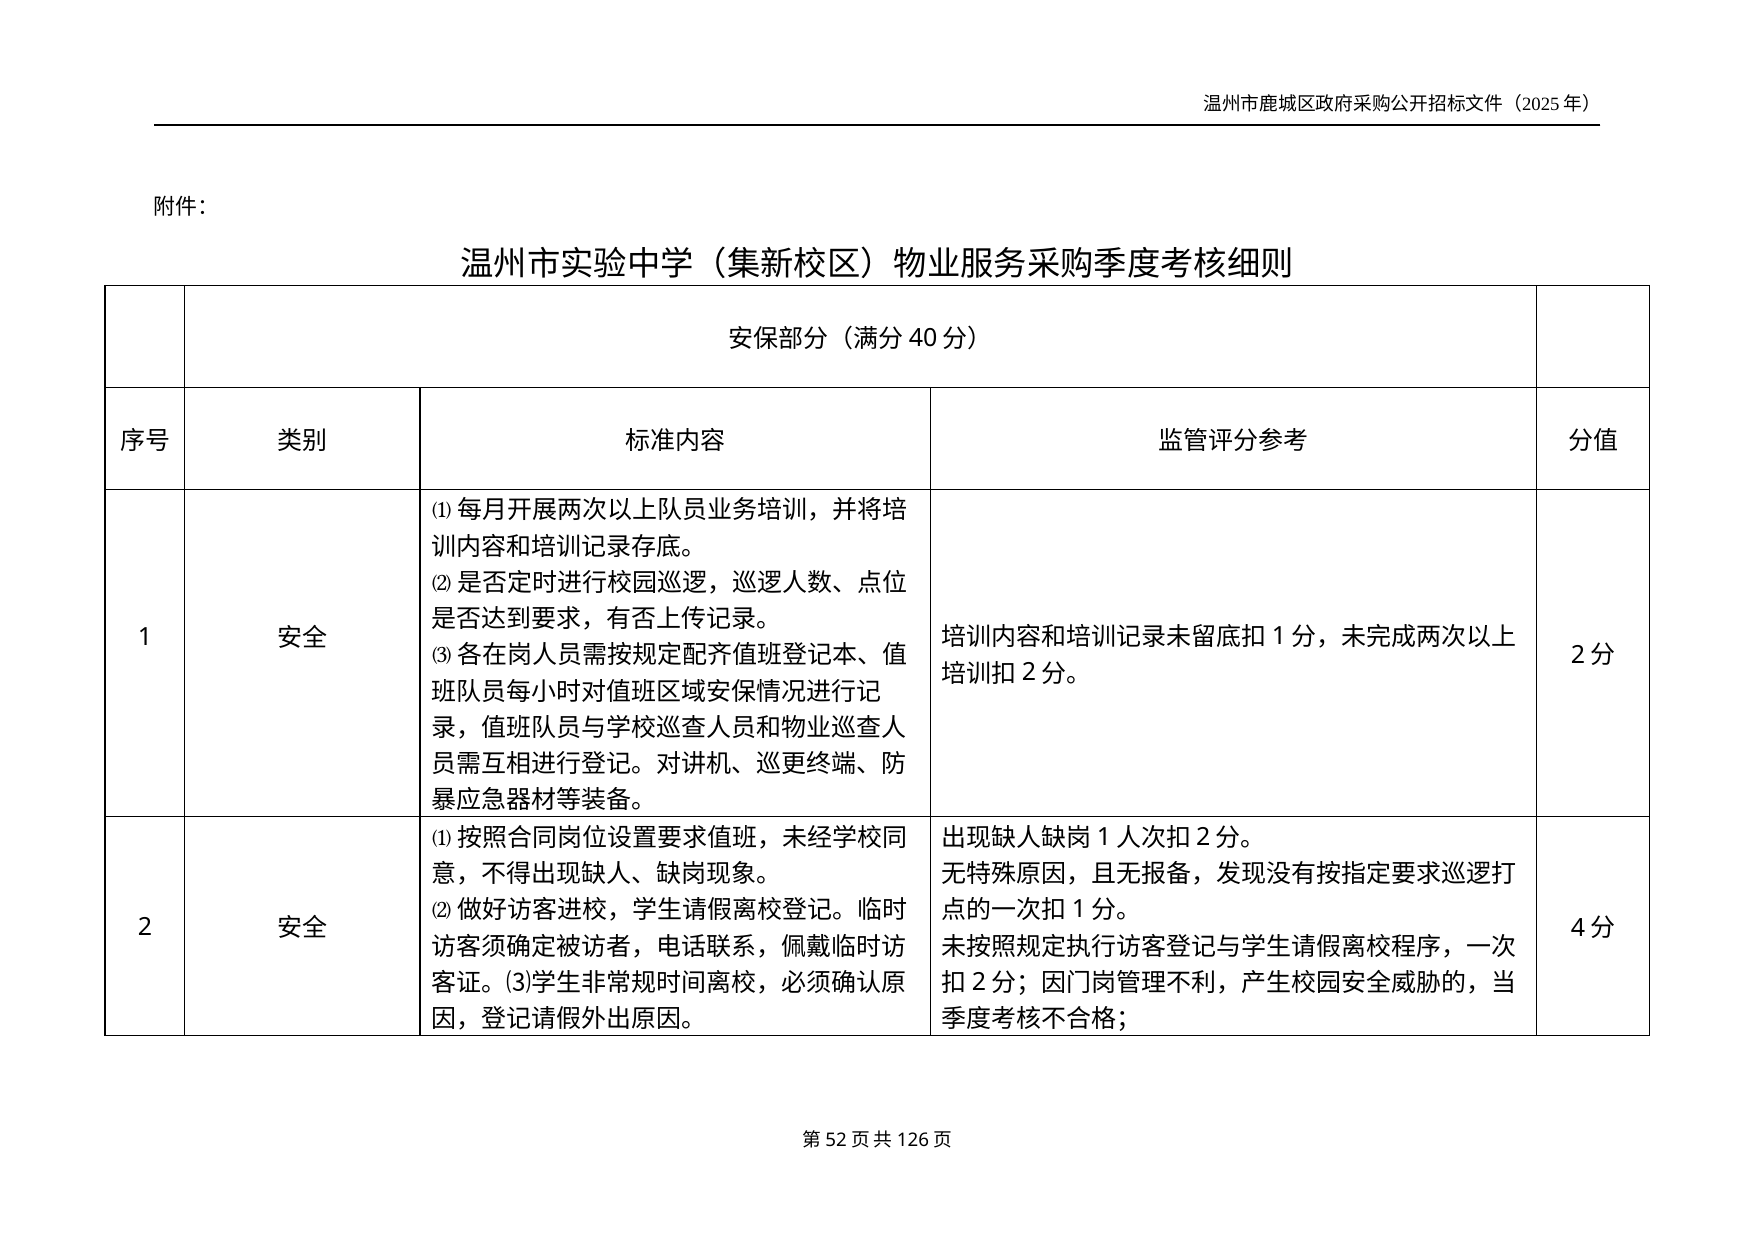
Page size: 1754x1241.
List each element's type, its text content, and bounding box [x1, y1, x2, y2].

table_cell 标准内容 [421, 388, 930, 489]
table_cell 1 [106, 490, 184, 816]
text 温州市实验中学（集新校区）物业服务采购季度考核细则 [153, 236, 1600, 285]
table_cell ⑴每月开展两次以上队员业务培训，并将培训内容和培训记录存底。 ⑵是否定时进行校园巡逻，巡逻人数、点位是否达到要求，有否上传记录。 ⑶各在岗人员需按规定配齐值班登记本、值班队员每小时对值班区域安保情况进行记录，值班队员与学校巡查人员和物业巡查人员需互相进行登记。对讲机、巡更终端、防暴应急器材等装备。 [421, 490, 930, 816]
table_header [1537, 286, 1649, 387]
table_cell 分值 [1537, 388, 1649, 489]
table_cell 安全 [185, 490, 419, 816]
text 附件： [153, 189, 1600, 221]
table_cell 类别 [185, 388, 419, 489]
table_cell ⑴按照合同岗位设置要求值班，未经学校同意，不得出现缺人、缺岗现象。 ⑵做好访客进校，学生请假离校登记。临时访客须确定被访者，电话联系，佩戴临时访客证。⑶学生非常规时间离校，必须确认原因，登记请假外出原因。 [421, 817, 930, 1035]
table_cell 序号 [106, 388, 184, 489]
table_cell 出现缺人缺岗1人次扣2分。 无特殊原因，且无报备，发现没有按指定要求巡逻打点的一次扣1分。 未按照规定执行访客登记与学生请假离校程序，一次扣2分；因门岗管理不利，产生校园安全威胁的，当季度考核不合格； [931, 817, 1536, 1035]
table_cell 2 [106, 817, 184, 1035]
table_header [106, 286, 184, 387]
table_cell 2分 [1537, 490, 1649, 816]
table_cell 监管评分参考 [931, 388, 1536, 489]
table_cell 4分 [1537, 817, 1649, 1035]
table_header 安保部分（满分40分） [185, 286, 1536, 387]
table_cell 培训内容和培训记录未留底扣1分，未完成两次以上培训扣2分。 [931, 490, 1536, 816]
table_cell 安全 [185, 817, 419, 1035]
